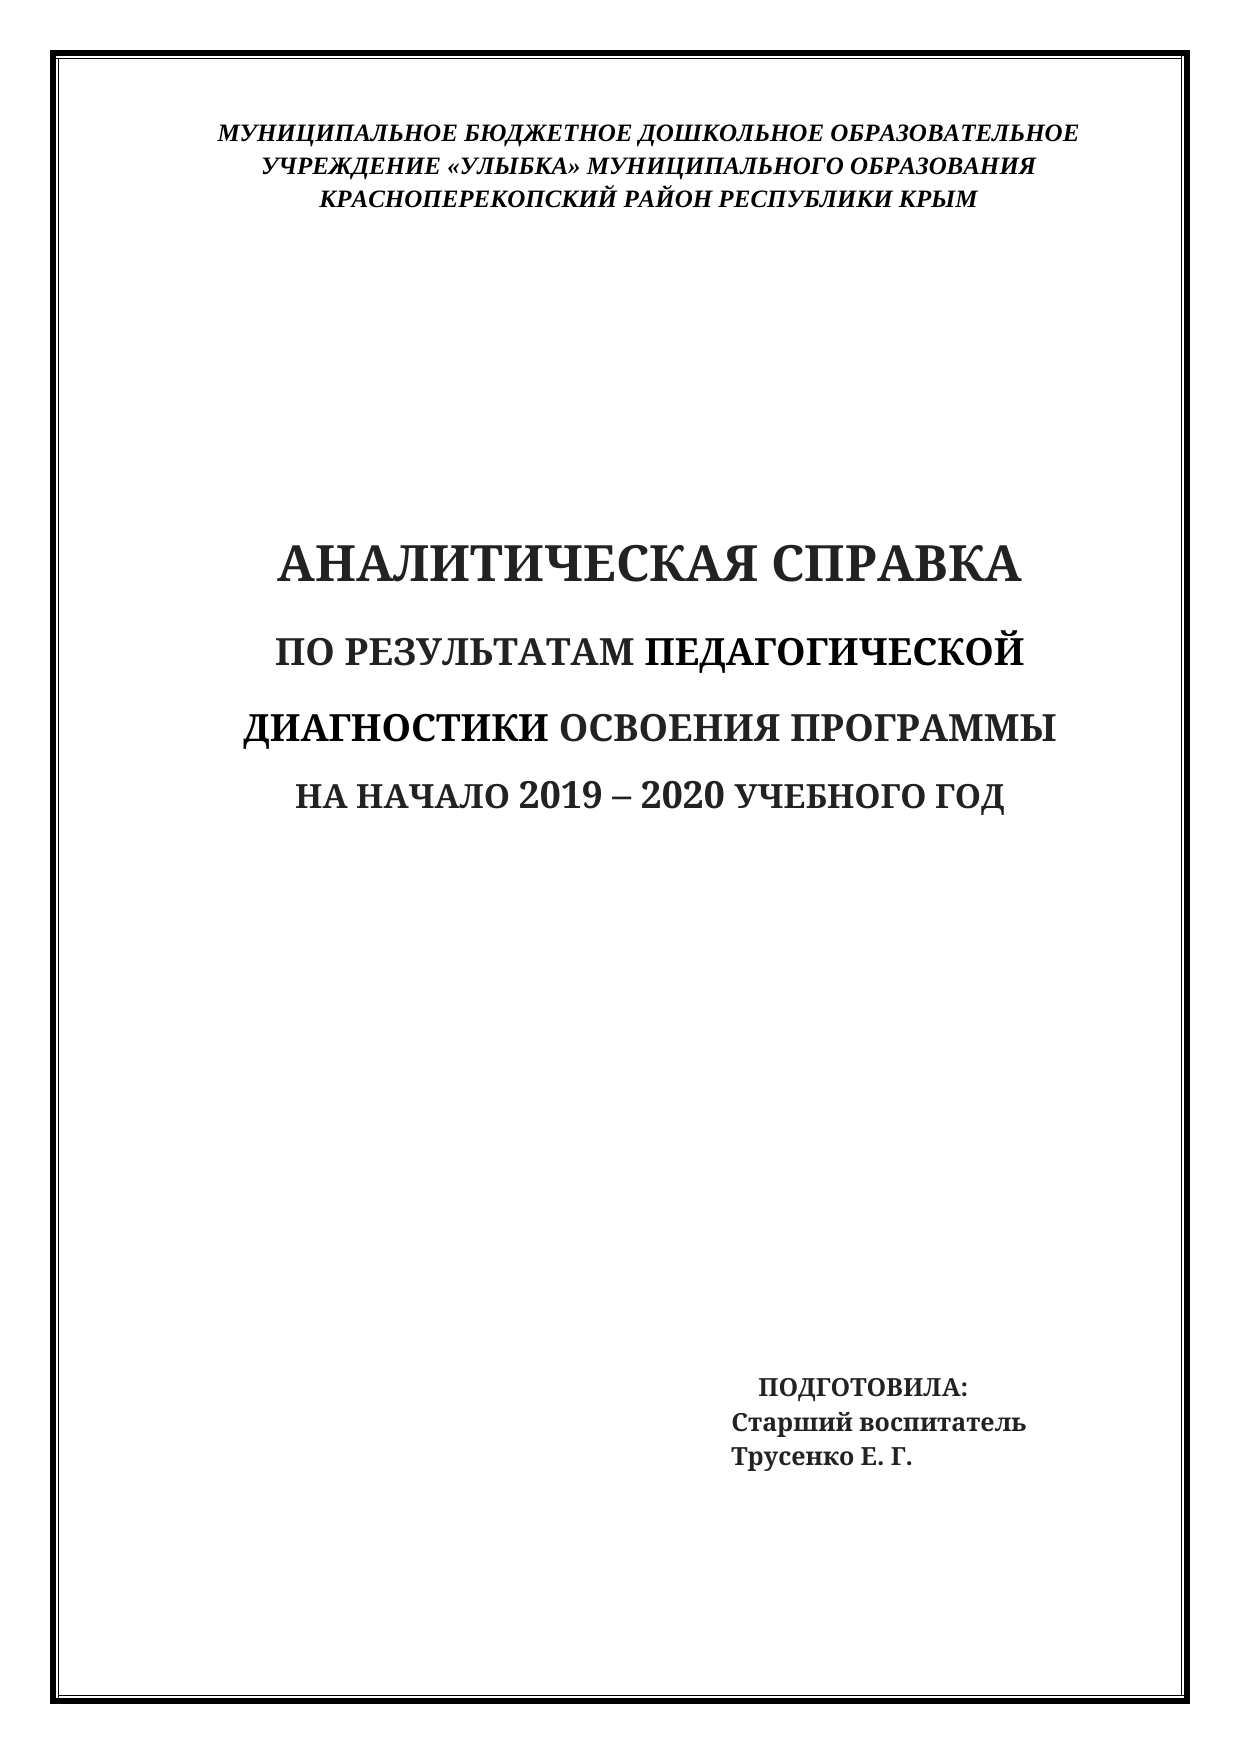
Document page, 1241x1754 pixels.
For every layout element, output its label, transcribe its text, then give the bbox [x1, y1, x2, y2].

text Старший воспитатель [148, 1404, 1152, 1438]
text МУНИЦИПАЛЬНОЕ БЮДЖЕТНОЕ ДОШКОЛЬНОЕ ОБРАЗОВАТЕЛЬНОЕ УЧРЕЖДЕНИЕ «УЛЫБКА» МУНИЦИПАЛЬНОГО ОБРАЗОВАНИЯ КРАСНОПЕРЕКОПСКИЙ РАЙОН РЕСПУБЛИКИ КРЫМ [148, 118, 1152, 213]
text ДИАГНОСТИКИ ОСВОЕНИЯ ПРОГРАММЫ [148, 701, 1152, 752]
text ПОДГОТОВИЛА: [148, 1370, 1152, 1404]
text АНАЛИТИЧЕСКАЯ СПРАВКА [148, 528, 1152, 596]
text Трусенко Е. Г. [148, 1438, 1152, 1472]
text ПО РЕЗУЛЬТАТАМ ПЕДАГОГИЧЕСКОЙ [148, 625, 1152, 676]
text НА НАЧАЛО 2019 – 2020 УЧЕБНОГО ГОД [148, 769, 1152, 820]
